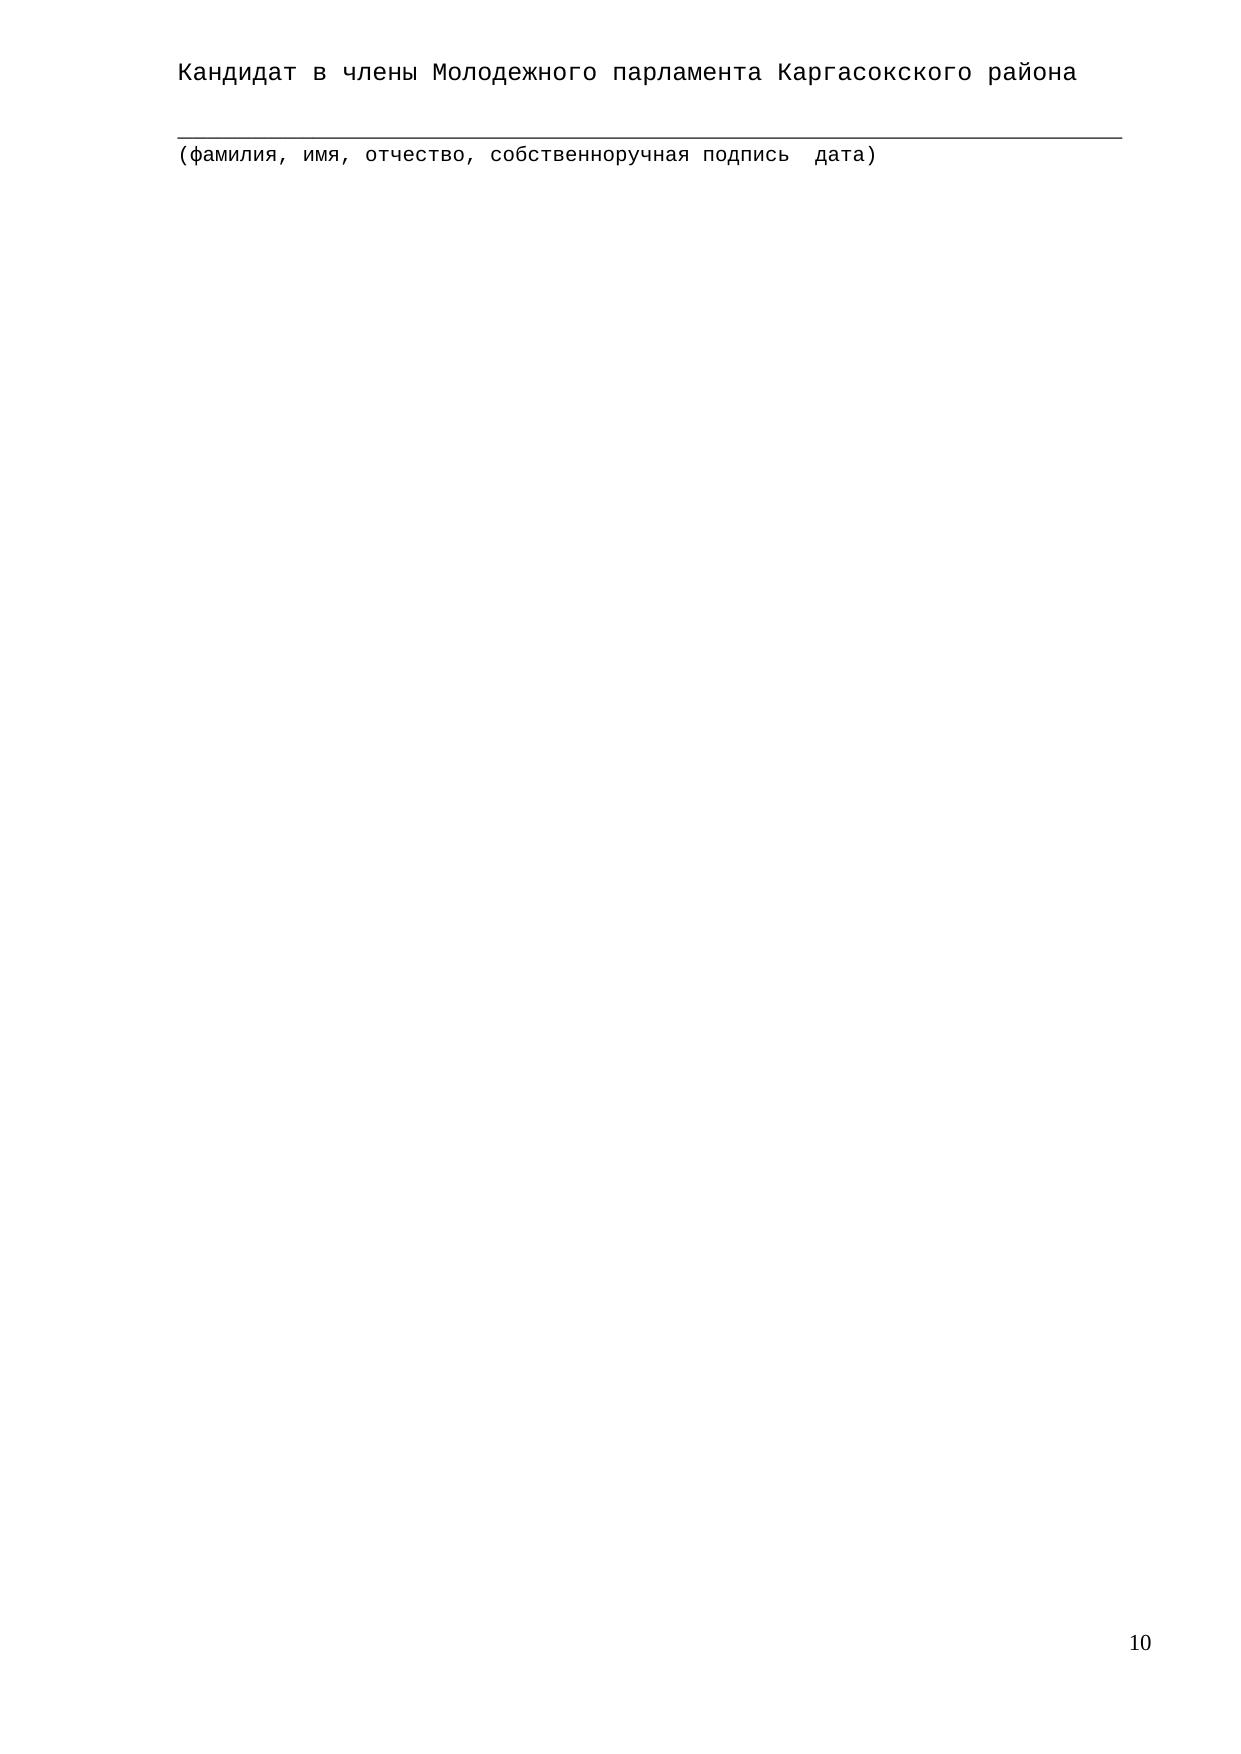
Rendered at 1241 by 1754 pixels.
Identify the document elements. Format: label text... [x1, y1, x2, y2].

text (фамилия, имя, отчество, собственноручная подпись дата) [177, 144, 1152, 168]
text _______________________________________________________________ [177, 116, 1152, 144]
text Кандидат в члены Молодежного парламента Каргасокского района [177, 59, 1152, 87]
